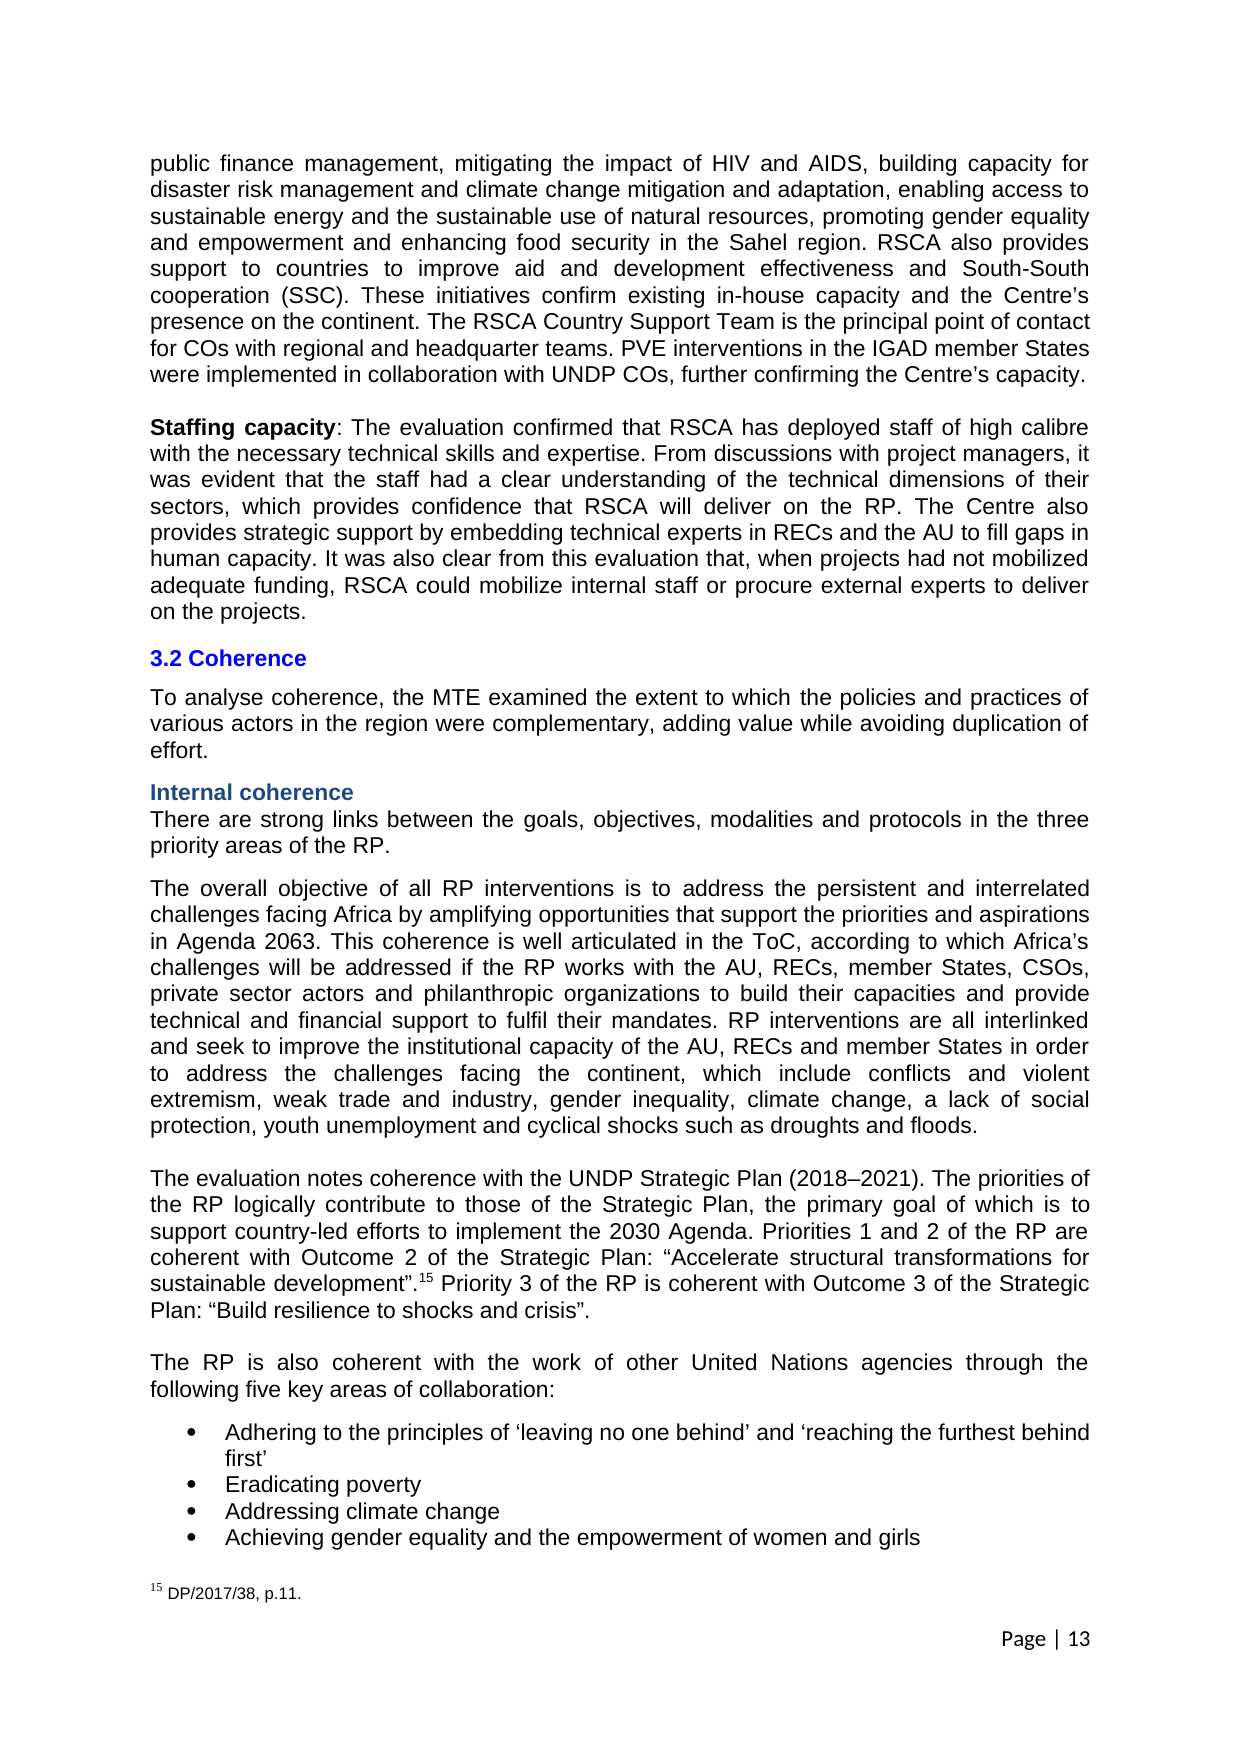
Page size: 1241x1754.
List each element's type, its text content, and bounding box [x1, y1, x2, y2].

text The evaluation notes coherence with the UNDP Strategic Plan (2018–2021). The priorities of the RP logically contribute to those of the Strategic Plan, the primary goal of which is to support country-led efforts to implement the 2030 Agenda. Priorities 1 and 2 of the RP are coherent with Outcome 2 of the Strategic Plan: “Accelerate structural transformations for sustainable development”. Priority 3 of the RP is coherent with Outcome 3 of the Strategic Plan: “Build resilience to shocks and crisis”. [150, 1165, 1090, 1323]
text There are strong links between the goals, objectives, modalities and protocols in the three priority areas of the RP. [150, 806, 1090, 858]
text Staffing capacity: The evaluation confirmed that RSCA has deployed staff of high calibre with the necessary technical skills and expertise. From discussions with project managers, it was evident that the staff had a clear understanding of the technical dimensions of their sectors, which provides confidence that RSCA will deliver on the RP. The Centre also provides strategic support by embedding technical experts in RECs and the AU to fill gaps in human capacity. It was also clear from this evaluation that, when projects had not mobilized adequate funding, RSCA could mobilize internal staff or procure external experts to deliver on the projects. [150, 413, 1090, 624]
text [150, 150, 1090, 387]
list Adhering to the principles of ‘leaving no one behind’ and ‘reaching the furthest behind first’ [187, 1419, 1090, 1471]
subtitle Internal coherence [150, 779, 1090, 806]
text The overall objective of all RP interventions is to address the persistent and interrelated challenges facing Africa by amplifying opportunities that support the priorities and aspirations in Agenda 2063. This coherence is well articulated in the ToC, according to which Africa’s challenges will be addressed if the RP works with the AU, RECs, member States, CSOs, private sector actors and philanthropic organizations to build their capacities and provide technical and financial support to fulfil their mandates. RP interventions are all interlinked and seek to improve the institutional capacity of the AU, RECs and member States in order to address the challenges facing the continent, which include conflicts and violent extremism, weak trade and industry, gender inequality, climate change, a lack of social protection, youth unemployment and cyclical shocks such as droughts and floods. [150, 875, 1090, 1138]
text To analyse coherence, the MTE examined the extent to which the policies and practices of various actors in the region were complementary, adding value while avoiding duplication of effort. [150, 684, 1089, 763]
subtitle 3.2 Coherence [150, 645, 1090, 672]
list Eradicating poverty [187, 1471, 1090, 1498]
list Addressing climate change [187, 1498, 1090, 1524]
text The RP is also coherent with the work of other United Nations agencies through the following five key areas of collaboration: [150, 1349, 1090, 1402]
list Achieving gender equality and the empowerment of women and girls [187, 1524, 1090, 1551]
